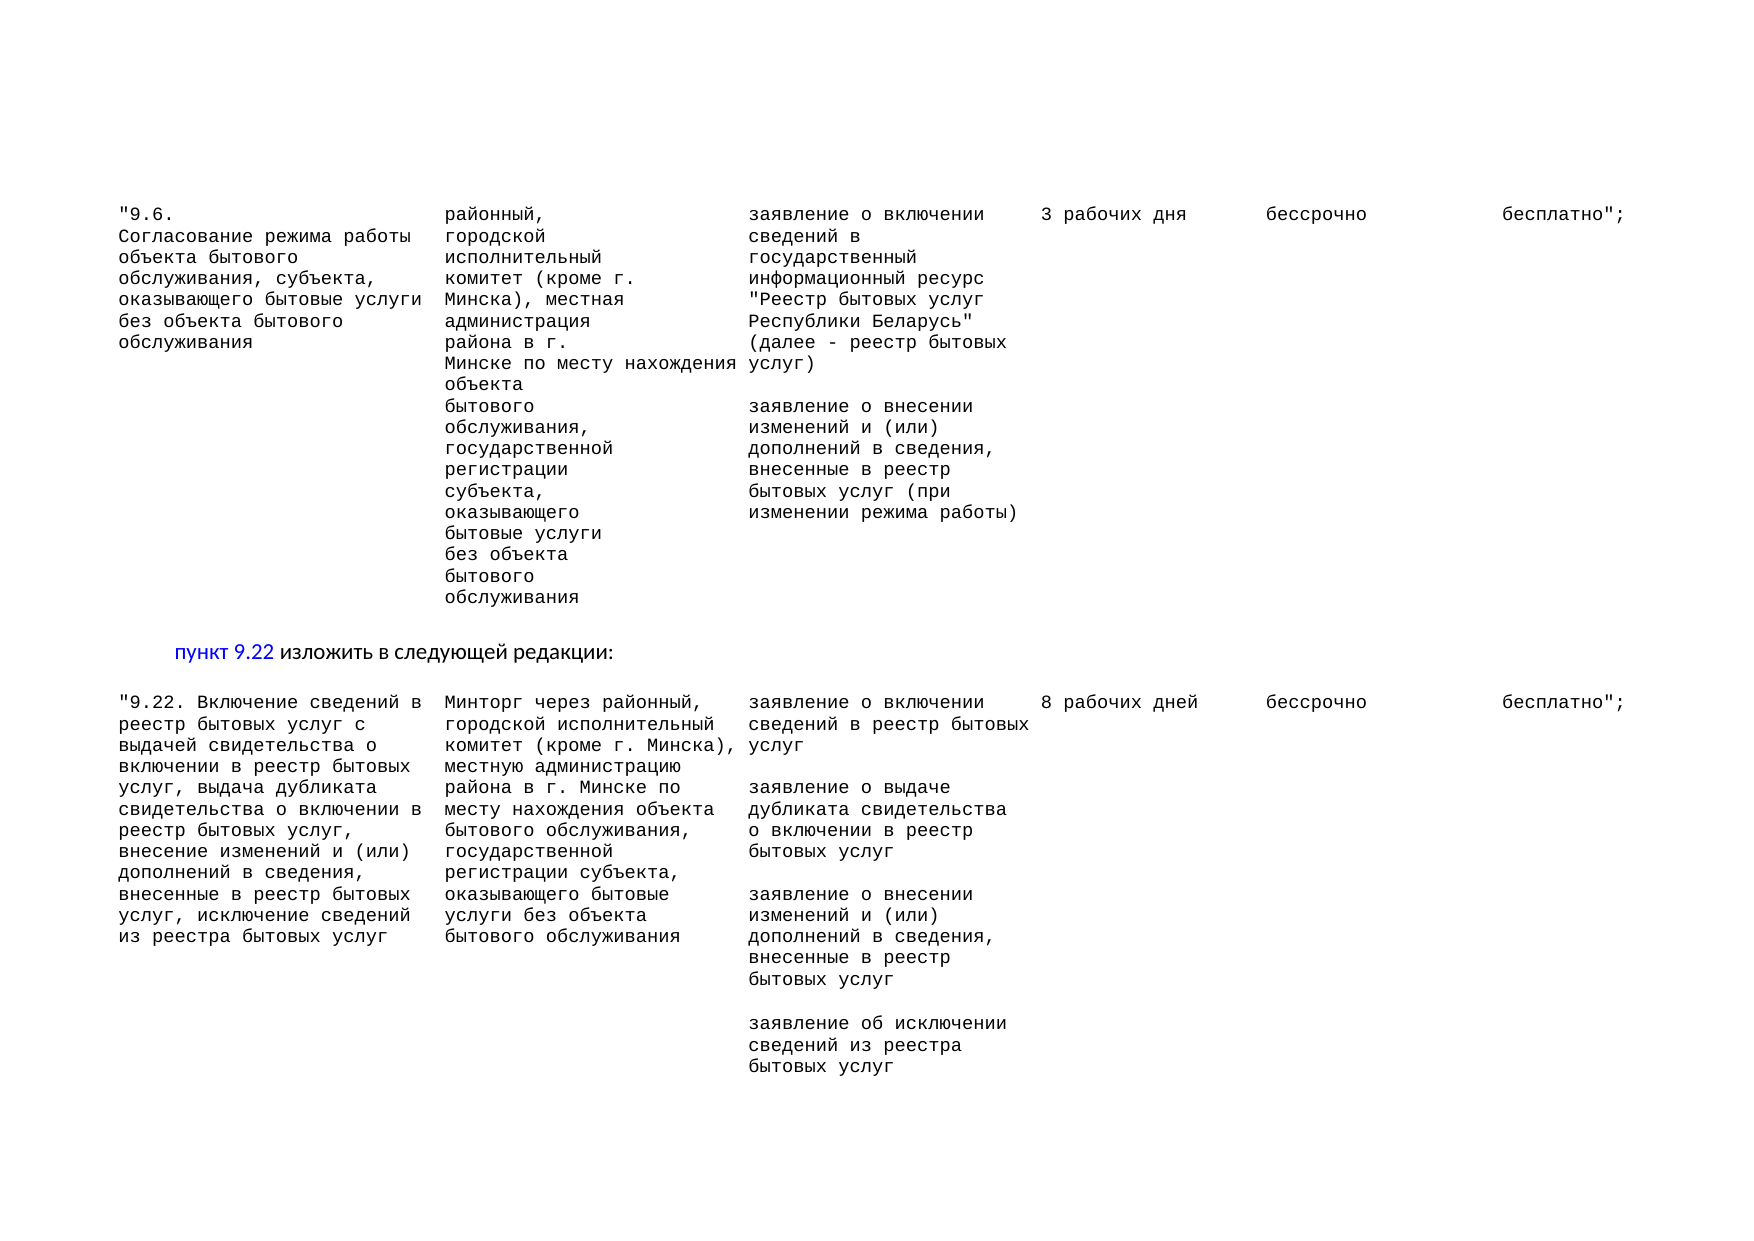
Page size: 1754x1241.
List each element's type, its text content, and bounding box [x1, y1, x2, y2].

text заявление об исключении [118, 1014, 1636, 1035]
text объекта бытового исполнительный государственный [118, 248, 1636, 269]
text бытового заявление о внесении [118, 396, 1636, 418]
text услуг, исключение сведений услуги без объекта изменений и (или) [118, 906, 1636, 927]
text Минске по месту нахождения услуг) [118, 354, 1636, 375]
text бытовых услуг [118, 1057, 1636, 1078]
text включении в реестр бытовых местную администрацию [118, 757, 1636, 778]
text пункт 9.22 изложить в следующей редакции: [118, 637, 1636, 665]
text внесенные в реестр бытовых оказывающего бытовые заявление о внесении [118, 884, 1636, 906]
text бытовые услуги [118, 524, 1636, 545]
text из реестра бытовых услуг бытового обслуживания дополнений в сведения, [118, 927, 1636, 948]
text регистрации внесенные в реестр [118, 460, 1636, 481]
text внесение изменений и (или) государственной бытовых услуг [118, 842, 1636, 863]
text свидетельства о включении в месту нахождения объекта дубликата свидетельства [118, 799, 1636, 821]
text реестр бытовых услуг, бытового обслуживания, о включении в реестр [118, 821, 1636, 842]
text услуг, выдача дубликата района в г. Минске по заявление о выдаче [118, 778, 1636, 799]
text дополнений в сведения, регистрации субъекта, [118, 863, 1636, 884]
text обслуживания, изменений и (или) [118, 418, 1636, 439]
text бытового [118, 566, 1636, 588]
text обслуживания, субъекта, комитет (кроме г. информационный ресурс [118, 269, 1636, 290]
text бытовых услуг [118, 969, 1636, 991]
text "9.6. районный, заявление о включении 3 рабочих дня бессрочно бесплатно"; [118, 205, 1636, 226]
text без объекта [118, 545, 1636, 566]
text реестр бытовых услуг с городской исполнительный сведений в реестр бытовых [118, 714, 1636, 736]
text объекта [118, 375, 1636, 396]
text сведений из реестра [118, 1035, 1636, 1057]
text выдачей свидетельства о комитет (кроме г. Минска), услуг [118, 736, 1636, 757]
text оказывающего изменении режима работы) [118, 503, 1636, 524]
text оказывающего бытовые услуги Минска), местная "Реестр бытовых услуг [118, 290, 1636, 311]
text государственной дополнений в сведения, [118, 439, 1636, 460]
text без объекта бытового администрация Республики Беларусь" [118, 311, 1636, 333]
text обслуживания района в г. (далее - реестр бытовых [118, 333, 1636, 354]
text обслуживания [118, 588, 1636, 609]
text субъекта, бытовых услуг (при [118, 481, 1636, 503]
text Согласование режима работы городской сведений в [118, 226, 1636, 248]
text "9.22. Включение сведений в Минторг через районный, заявление о включении 8 рабочих дней бессрочно бесплатно"; [118, 693, 1636, 714]
text внесенные в реестр [118, 948, 1636, 969]
